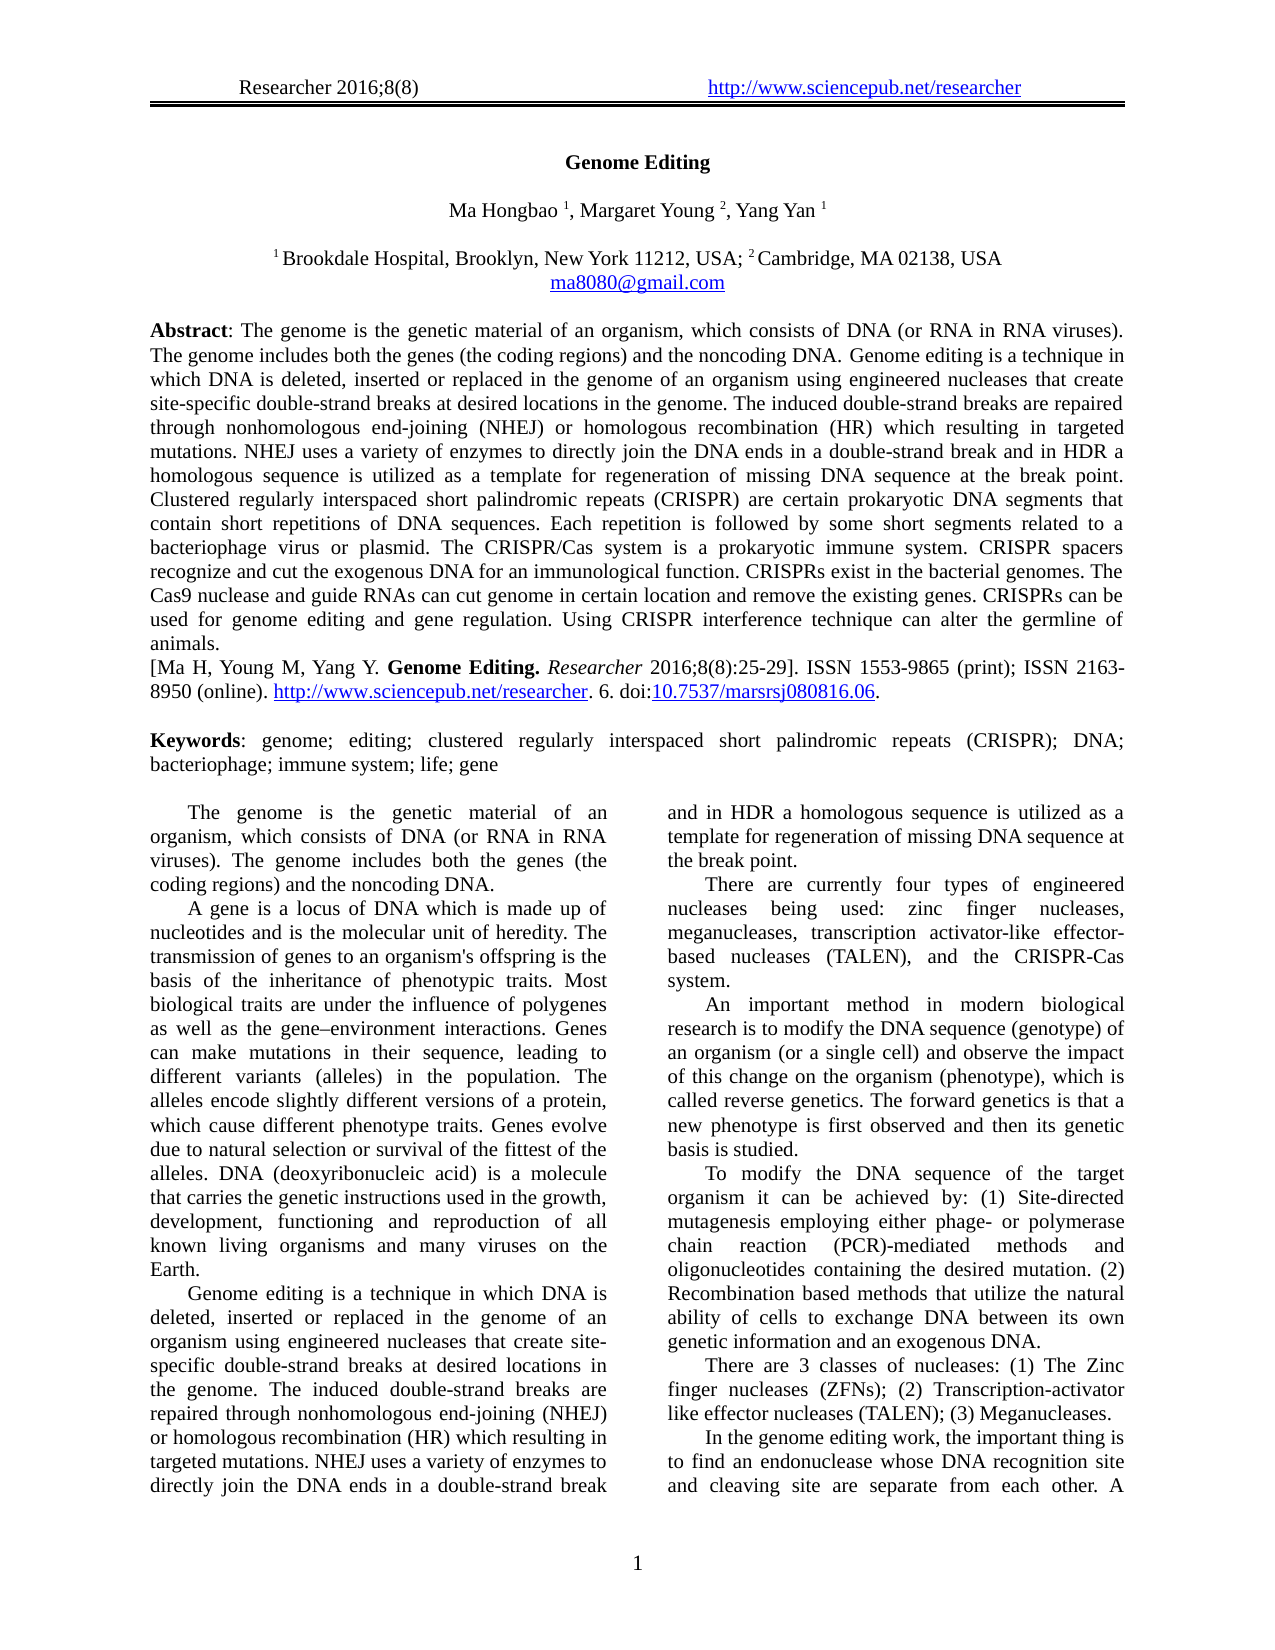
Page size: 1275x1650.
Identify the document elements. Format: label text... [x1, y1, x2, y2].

text ma8080@gmail.com [150, 270, 1125, 294]
text The genome is the genetic material of an organism, which consists of DNA (or RNA in RNA viruses). The genome includes both the genes (the coding regions) and the noncoding DNA. [150, 800, 607, 896]
text An important method in modern biological research is to modify the DNA sequence (genotype) of an organism (or a single cell) and observe the impact of this change on the organism (phenotype), which is called reverse genetics. The forward genetics is that a new phenotype is first observed and then its genetic basis is studied. [667, 992, 1125, 1161]
text Ma Hongbao 1, Margaret Young 2, Yang Yan 1 [150, 198, 1125, 222]
text Keywords: genome; editing; clustered regularly interspaced short palindromic repeats (CRISPR); DNA; bacteriophage; immune system; life; gene [150, 727, 1125, 776]
text To modify the DNA sequence of the target organism it can be achieved by: (1) Site-directed mutagenesis employing either phage- or polymerase chain reaction (PCR)-mediated methods and oligonucleotides containing the desired mutation. (2) Recombination based methods that utilize the natural ability of cells to exchange DNA between its own genetic information and an exogenous DNA. [667, 1161, 1125, 1353]
text 1 Brookdale Hospital, Brooklyn, New York 11212, USA; 2 Cambridge, MA 02138, USA [150, 246, 1125, 270]
text Abstract: The genome is the genetic material of an organism, which consists of DNA (or RNA in RNA viruses). The genome includes both the genes (the coding regions) and the noncoding DNA. Genome editing is a technique in which DNA is deleted, inserted or replaced in the genome of an organism using engineered nucleases that create site-specific double-strand breaks at desired locations in the genome. The induced double-strand breaks are repaired through nonhomologous end-joining (NHEJ) or homologous recombination (HR) which resulting in targeted mutations. NHEJ uses a variety of enzymes to directly join the DNA ends in a double-strand break and in HDR a homologous sequence is utilized as a template for regeneration of missing DNA sequence at the break point. Clustered regularly interspaced short palindromic repeats (CRISPR) are certain prokaryotic DNA segments that contain short repetitions of DNA sequences. Each repetition is followed by some short segments related to a bacteriophage virus or plasmid. The CRISPR/Cas system is a prokaryotic immune system. CRISPR spacers recognize and cut the exogenous DNA for an immunological function. CRISPRs exist in the bacterial genomes. The Cas9 nuclease and guide RNAs can cut genome in certain location and remove the existing genes. CRISPRs can be used for genome editing and gene regulation. Using CRISPR interference technique can alter the germline of animals. [150, 318, 1125, 655]
text There are currently four types of engineered nucleases being used: zinc finger nucleases, meganucleases, transcription activator-like effector-based nucleases (TALEN), and the CRISPR-Cas system. [667, 872, 1125, 992]
text A gene is a locus of DNA which is made up of nucleotides and is the molecular unit of heredity. The transmission of genes to an organism's offspring is the basis of the inheritance of phenotypic traits. Most biological traits are under the influence of polygenes as well as the gene–environment interactions. Genes can make mutations in their sequence, leading to different variants (alleles) in the population. The alleles encode slightly different versions of a protein, which cause different phenotype traits. Genes evolve due to natural selection or survival of the fittest of the alleles. DNA (deoxyribonucleic acid) is a molecule that carries the genetic instructions used in the growth, development, functioning and reproduction of all known living organisms and many viruses on the Earth. [150, 896, 607, 1281]
text Genome Editing [150, 150, 1125, 174]
text Genome editing is a technique in which DNA is deleted, inserted or replaced in the genome of an organism using engineered nucleases that create site-specific double-strand breaks at desired locations in the genome. The induced double-strand breaks are repaired through nonhomologous end-joining (NHEJ) or homologous recombination (HR) which resulting in targeted mutations. NHEJ uses a variety of enzymes to directly join the DNA ends in a double-strand break and in HDR a homologous sequence is utilized as a template for regeneration of missing DNA sequence at the break point. [150, 1281, 607, 1497]
text [Ma H, Young M, Yang Y. Genome Editing. Researcher 2016;8(8):25-29]. ISSN 1553-9865 (print); ISSN 2163-8950 (online). http://www.sciencepub.net/researcher. 6. doi:10.7537/marsrsj080816.06. [150, 655, 1125, 703]
text There are 3 classes of nucleases: (1) The Zinc finger nucleases (ZFNs); (2) Transcription-activator like effector nucleases (TALEN); (3) Meganucleases. [667, 1353, 1125, 1425]
